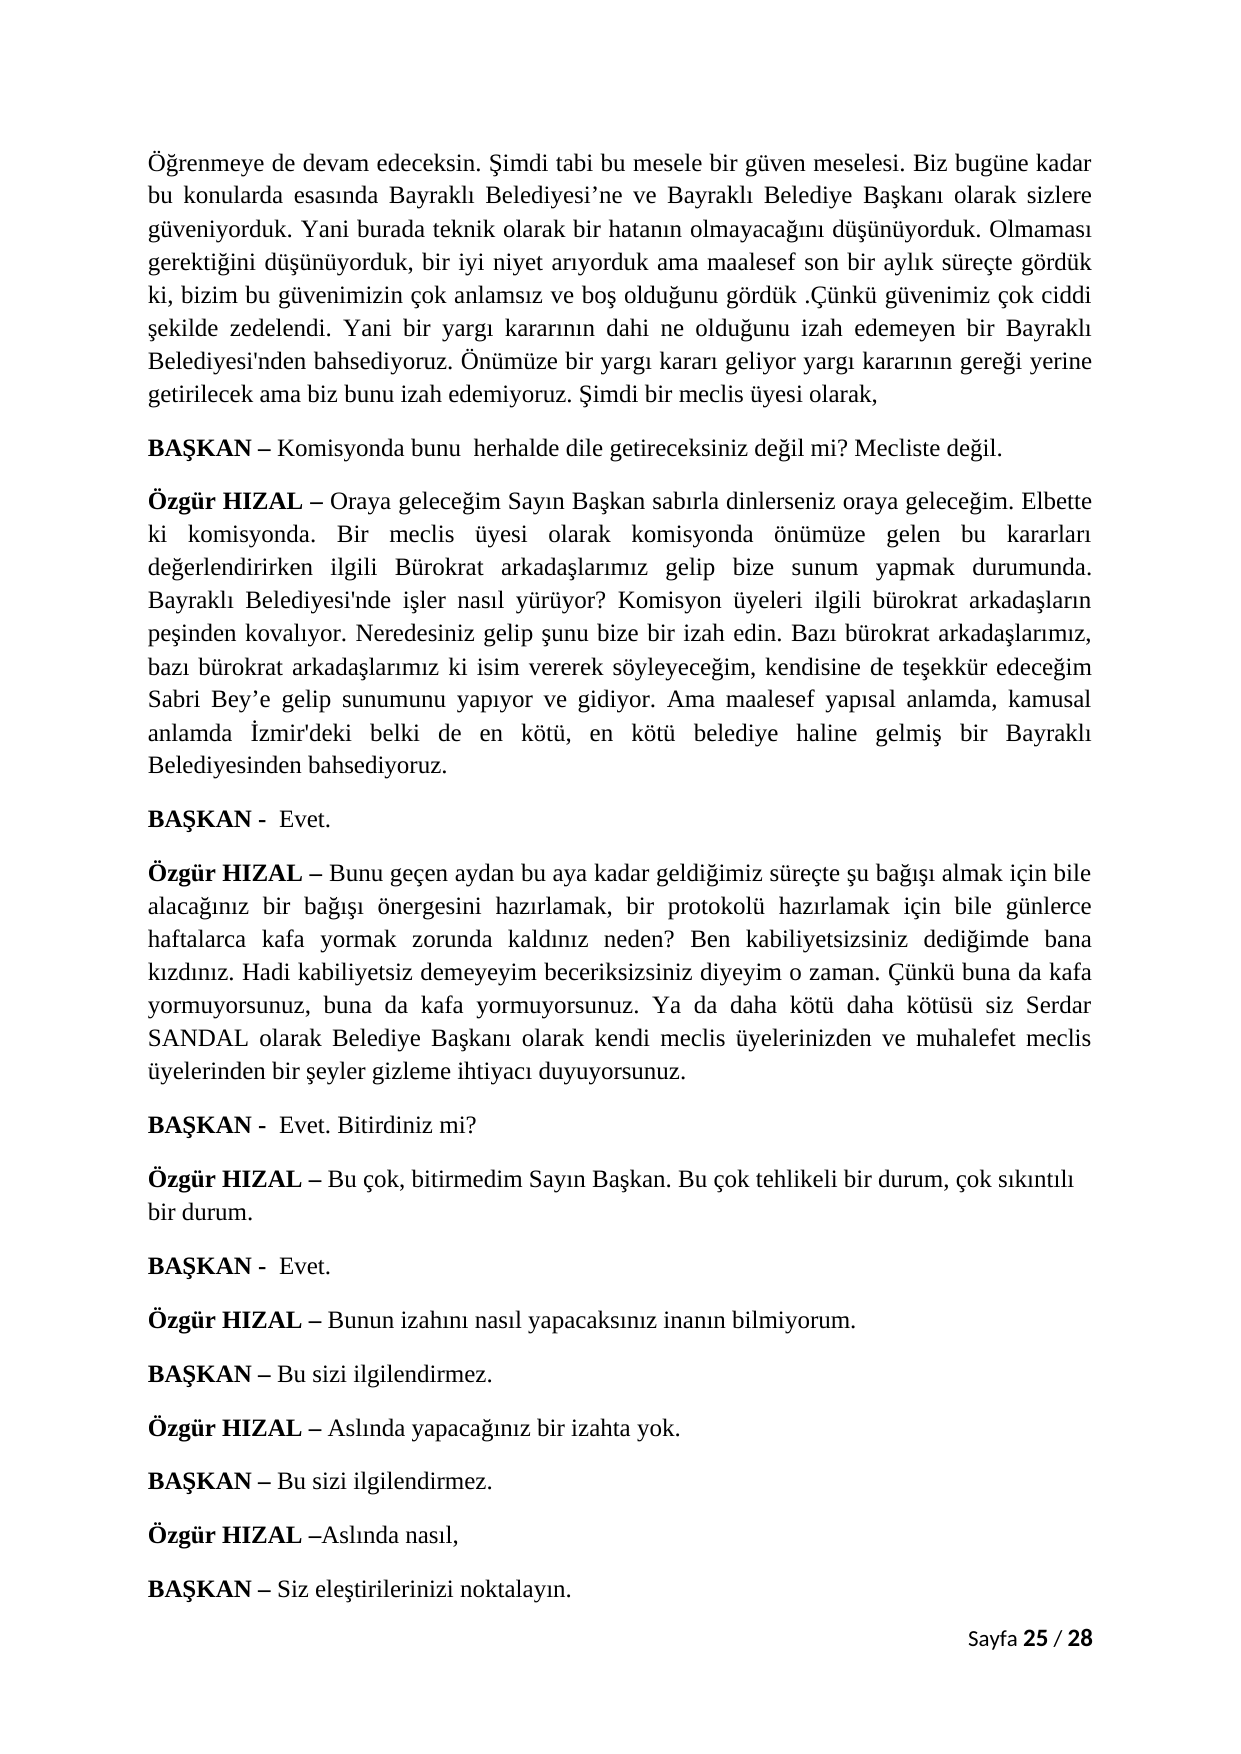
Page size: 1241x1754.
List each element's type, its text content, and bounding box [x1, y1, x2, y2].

text BAŞKAN - Evet. Bitirdiniz mi? [148, 1110, 1093, 1139]
text BAŞKAN - Evet. [148, 1251, 1093, 1280]
text BAŞKAN – Bu sizi ilgilendirmez. [148, 1466, 1093, 1495]
text Özgür HIZAL –Aslında nasıl, [148, 1520, 1093, 1549]
text BAŞKAN – Siz eleştirilerinizi noktalayın. [148, 1574, 1093, 1603]
text Özgür HIZAL – Oraya geleceğim Sayın Başkan sabırla dinlerseniz oraya geleceğim. Elbette ki komisyonda. Bir meclis üyesi olarak komisyonda önümüze gelen bu kararları değerlendirirken ilgili Bürokrat arkadaşlarımız gelip bize sunum yapmak durumunda. Bayraklı Belediyesi'nde işler nasıl yürüyor? Komisyon üyeleri ilgili bürokrat arkadaşların peşinden kovalıyor. Neredesiniz gelip şunu bize bir izah edin. Bazı bürokrat arkadaşlarımız, bazı bürokrat arkadaşlarımız ki isim vererek söyleyeceğim, kendisine de teşekkür edeceğim Sabri Bey’e gelip sunumunu yapıyor ve gidiyor. Ama maalesef yapısal anlamda, kamusal anlamda İzmir'deki belki de en kötü, en kötü belediye haline gelmiş bir Bayraklı Belediyesinden bahsediyoruz. [148, 486, 1093, 779]
text Özgür HIZAL – Bunu geçen aydan bu aya kadar geldiğimiz süreçte şu bağışı almak için bile alacağınız bir bağışı önergesini hazırlamak, bir protokolü hazırlamak için bile günlerce haftalarca kafa yormak zorunda kaldınız neden? Ben kabiliyetsizsiniz dediğimde bana kızdınız. Hadi kabiliyetsiz demeyeyim beceriksizsiniz diyeyim o zaman. Çünkü buna da kafa yormuyorsunuz, buna da kafa yormuyorsunuz. Ya da daha kötü daha kötüsü siz Serdar SANDAL olarak Belediye Başkanı olarak kendi meclis üyelerinizden ve muhalefet meclis üyelerinden bir şeyler gizleme ihtiyacı duyuyorsunuz. [148, 858, 1093, 1085]
text BAŞKAN - Evet. [148, 804, 1093, 833]
text Özgür HIZAL – Bunun izahını nasıl yapacaksınız inanın bilmiyorum. [148, 1305, 1093, 1334]
text Özgür HIZAL – Aslında yapacağınız bir izahta yok. [148, 1413, 1093, 1441]
text BAŞKAN – Bu sizi ilgilendirmez. [148, 1359, 1093, 1387]
text BAŞKAN – Komisyonda bunu herhalde dile getireceksiniz değil mi? Mecliste değil. [148, 433, 1093, 461]
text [148, 148, 1093, 407]
text Özgür HIZAL – Bu çok, bitirmedim Sayın Başkan. Bu çok tehlikeli bir durum, çok sıkıntılı bir durum. [148, 1164, 1093, 1226]
